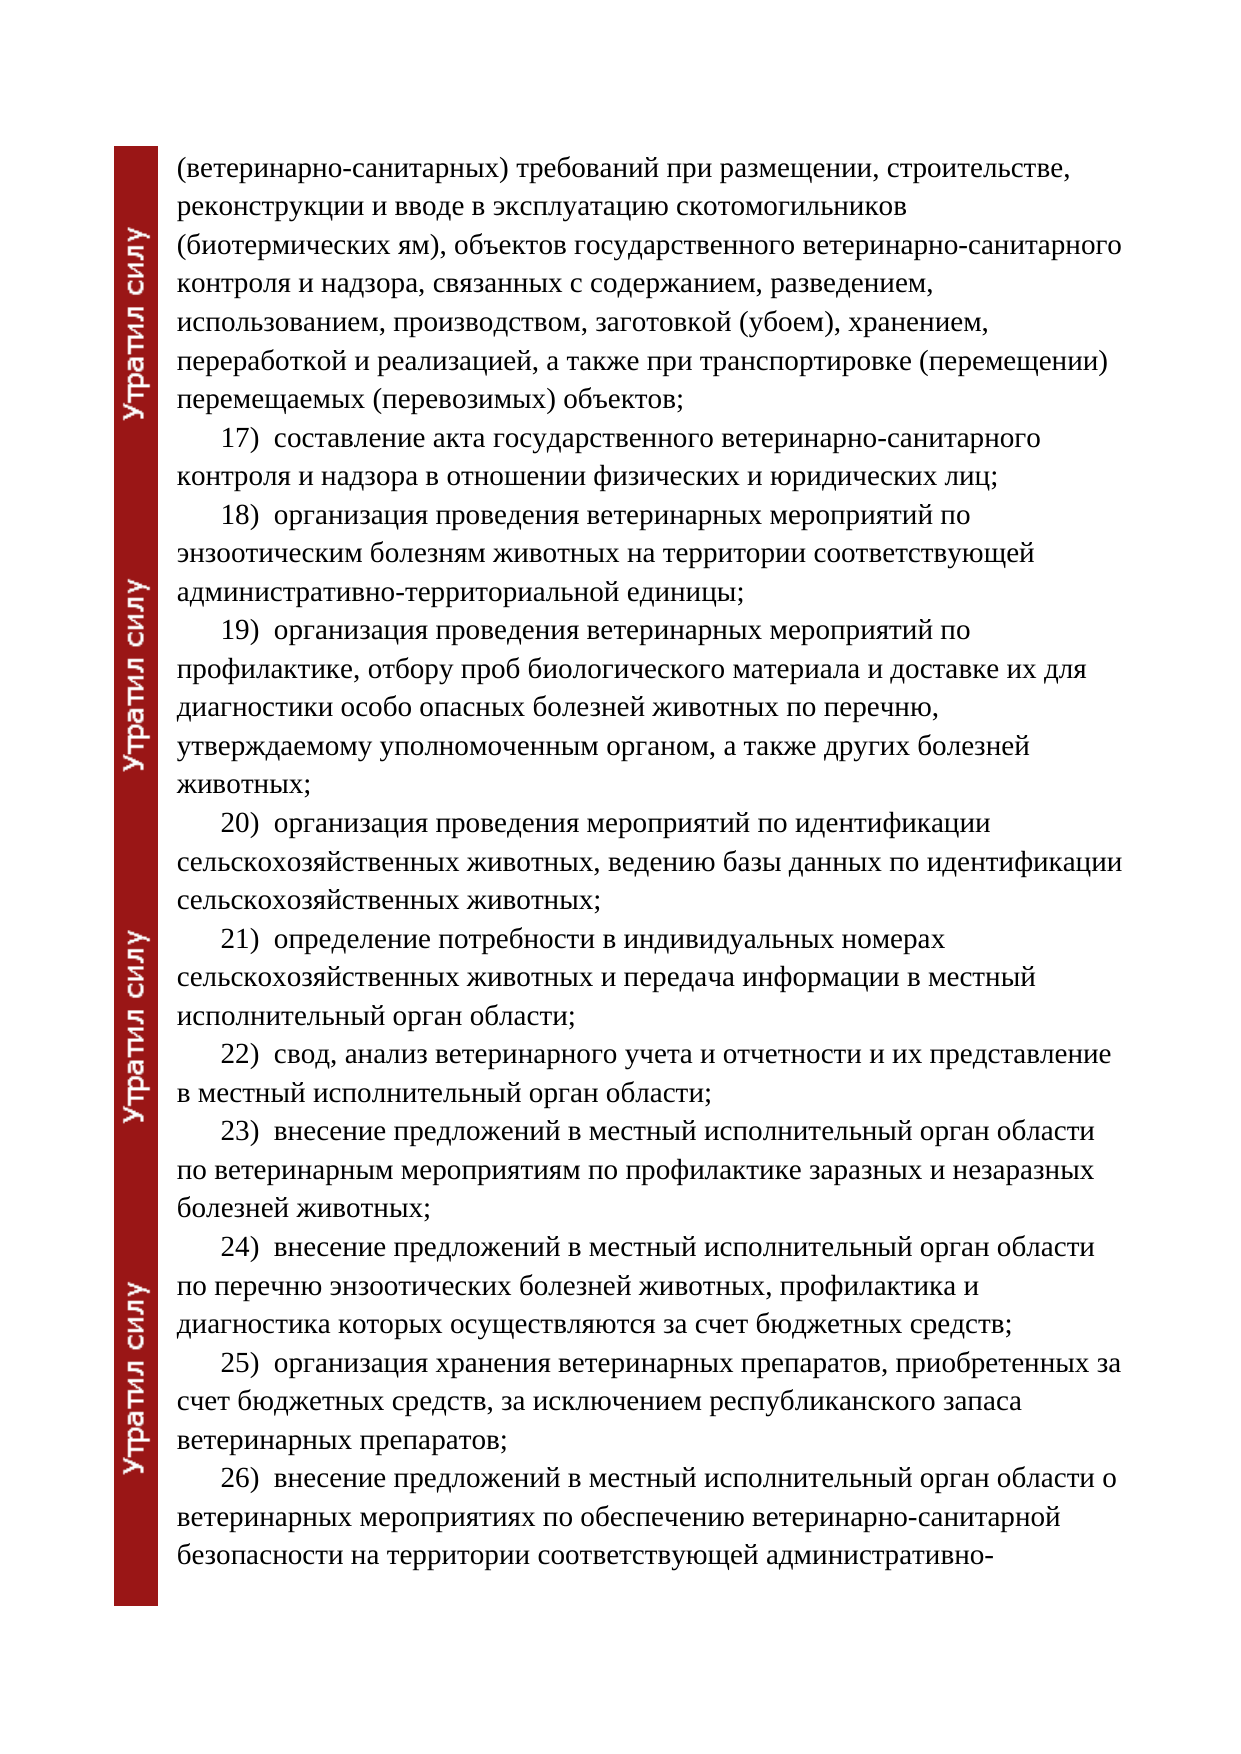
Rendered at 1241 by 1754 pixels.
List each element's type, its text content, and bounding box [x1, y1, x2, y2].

picture [114, 1571, 158, 1606]
picture [114, 146, 158, 150]
